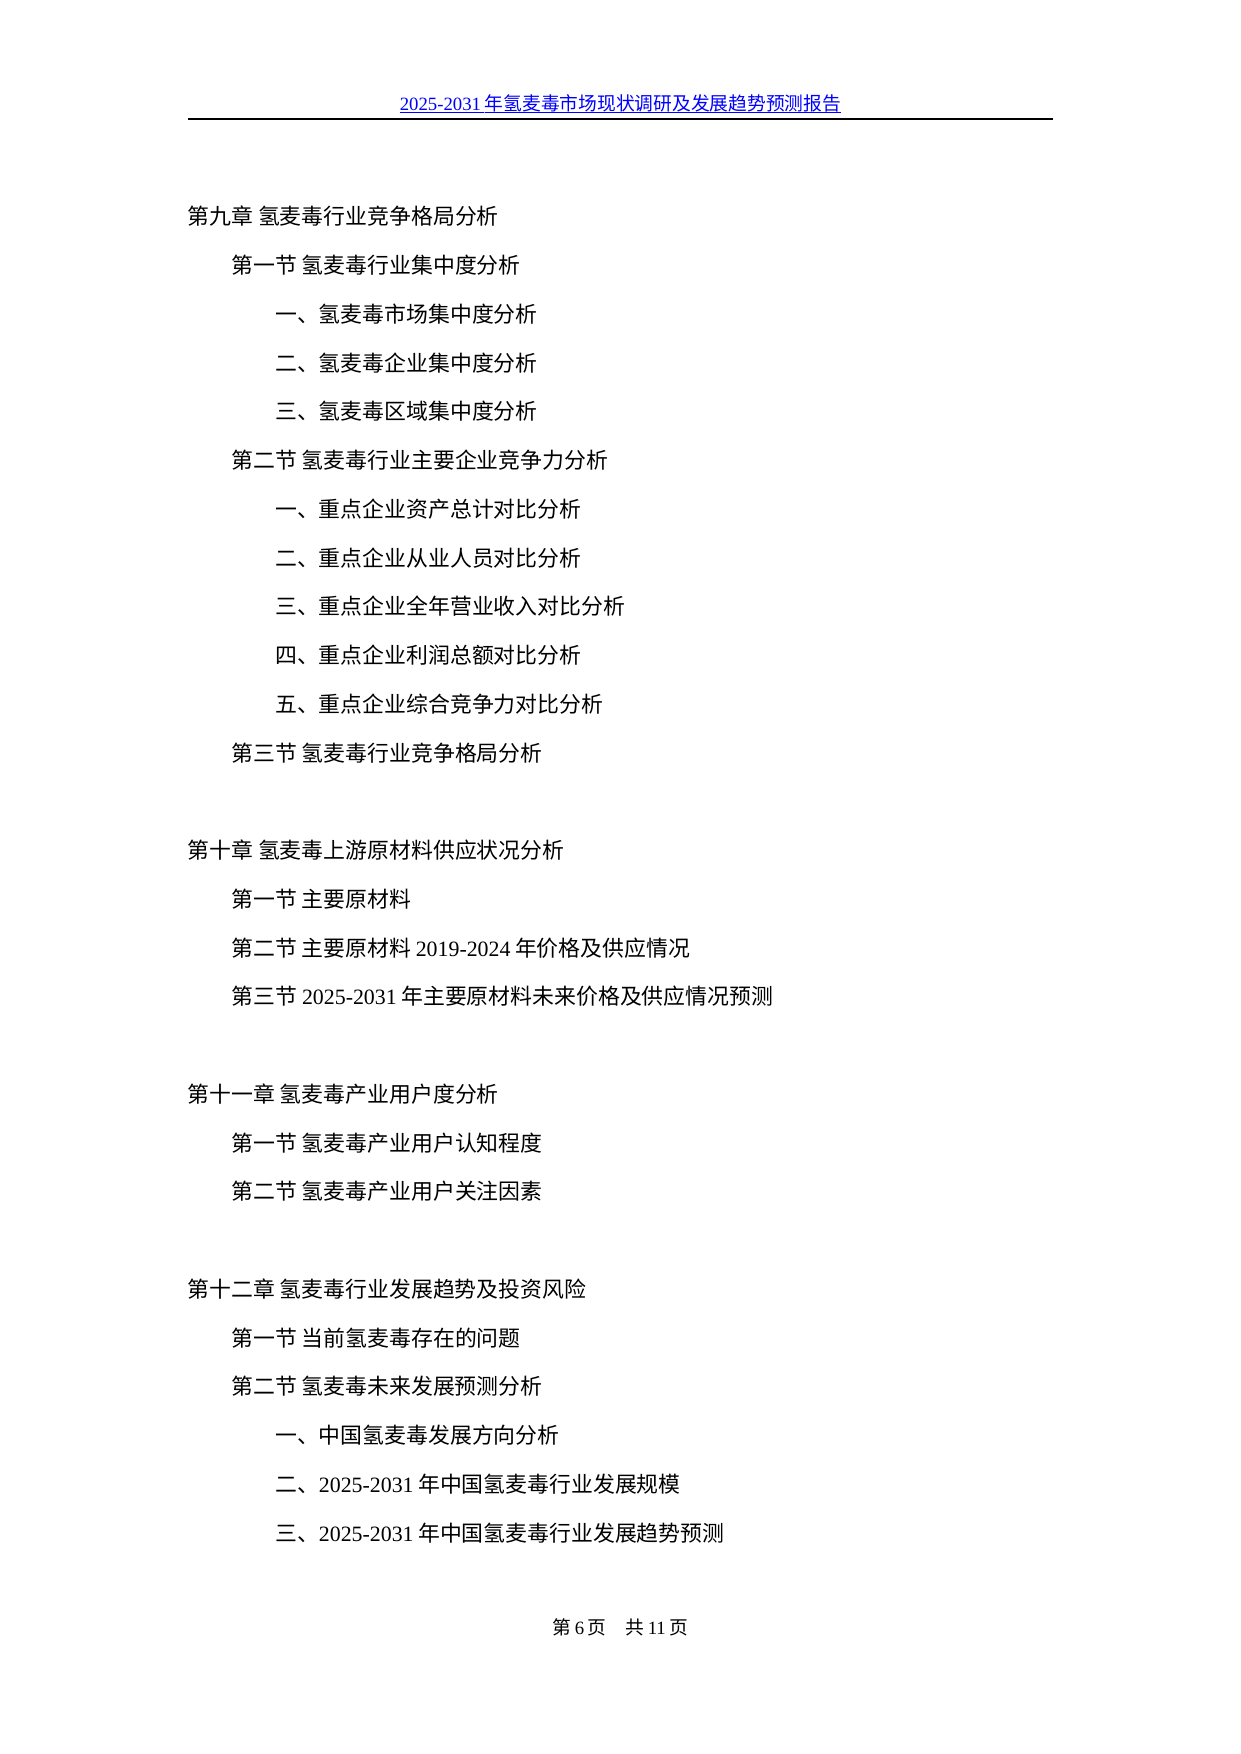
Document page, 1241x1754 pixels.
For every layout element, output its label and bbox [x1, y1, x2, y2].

text [187, 150, 1053, 1548]
